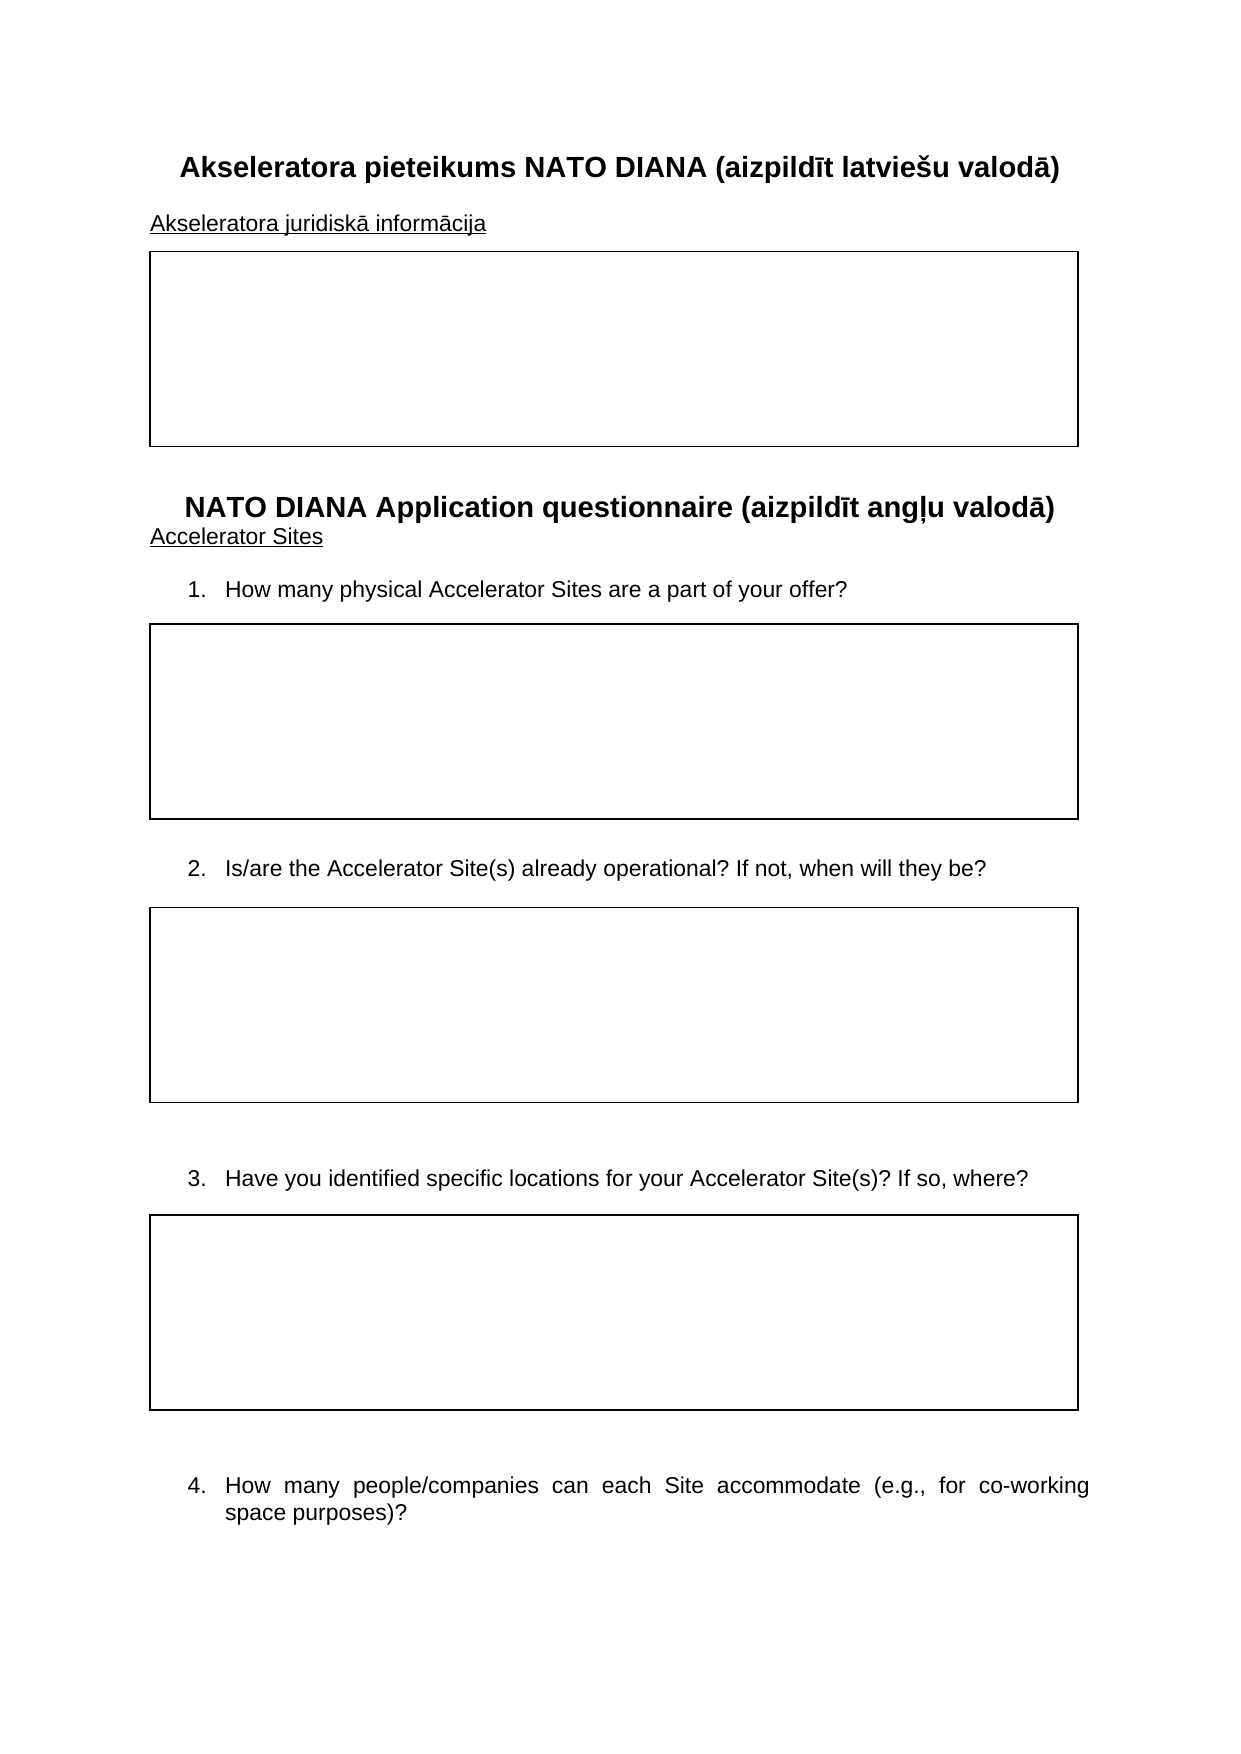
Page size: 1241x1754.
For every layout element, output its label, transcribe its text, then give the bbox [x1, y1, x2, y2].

list How many physical Accelerator Sites are a part of your offer? [187, 576, 1090, 602]
list Have you identified specific locations for your Accelerator Site(s)? If so, where? [187, 1164, 1090, 1191]
text Akseleratora juridiskā informācija [150, 210, 1090, 236]
list How many people/companies can each Site accommodate (e.g., for co-working space purposes)? [187, 1472, 1090, 1525]
list Is/are the Accelerator Site(s) already operational? If not, when will they be? [187, 855, 1090, 881]
text NATO DIANA Application questionnaire (aizpildīt angļu valodā) [150, 489, 1090, 523]
text Accelerator Sites [150, 523, 1090, 549]
text Akseleratora pieteikums NATO DIANA (aizpildīt latviešu valodā) [150, 150, 1090, 183]
